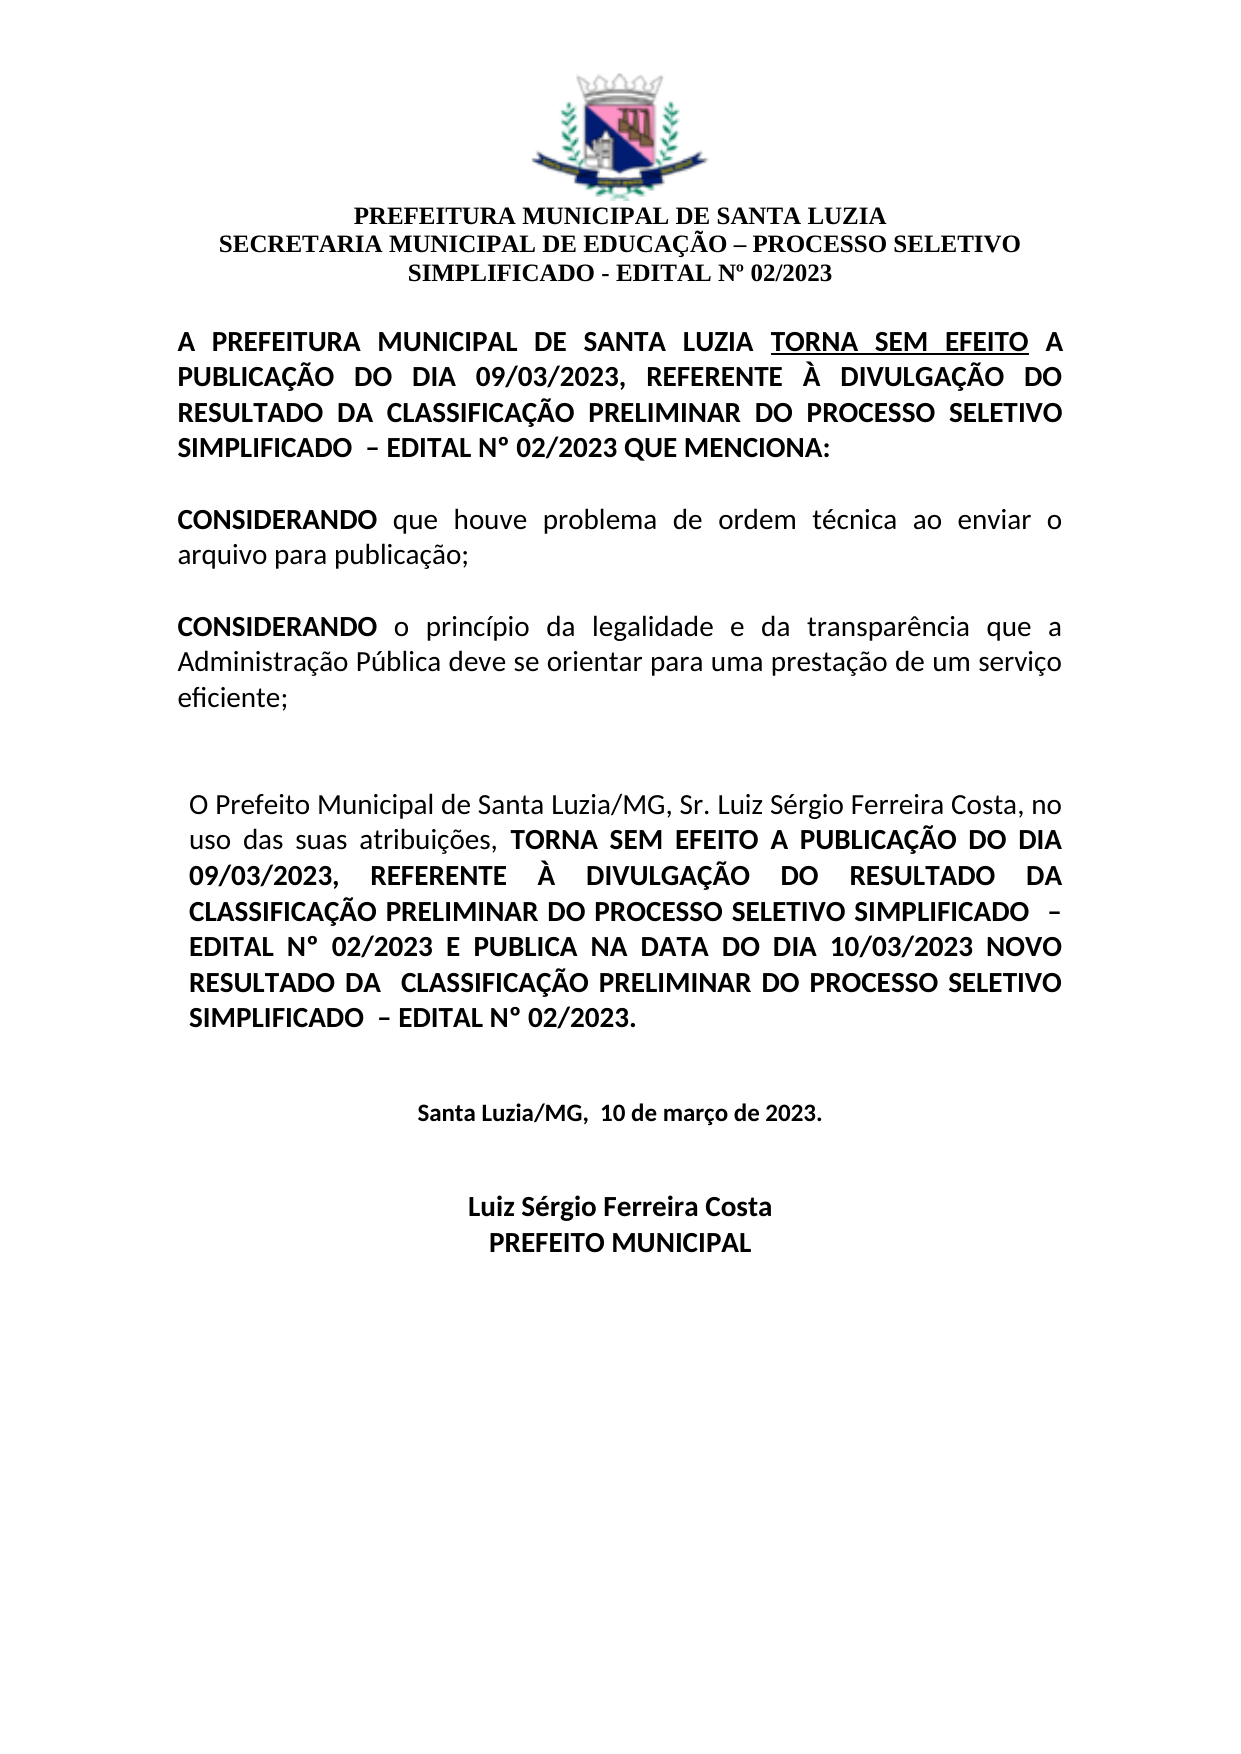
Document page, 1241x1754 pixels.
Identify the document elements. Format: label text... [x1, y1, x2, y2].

text Luiz Sérgio Ferreira Costa [177, 1188, 1063, 1224]
text A PREFEITURA MUNICIPAL DE SANTA LUZIA TORNA SEM EFEITO A PUBLICAÇÃO DO DIA 09/03/2023, REFERENTE À DIVULGAÇÃO DO RESULTADO DA CLASSIFICAÇÃO PRELIMINAR DO PROCESSO SELETIVO SIMPLIFICADO – EDITAL Nº 02/2023 QUE MENCIONA: [177, 323, 1063, 465]
picture [531, 73, 709, 201]
text O Prefeito Municipal de Santa Luzia/MG, Sr. Luiz Sérgio Ferreira Costa, no uso das suas atribuições, TORNA SEM EFEITO A PUBLICAÇÃO DO DIA 09/03/2023, REFERENTE À DIVULGAÇÃO DO RESULTADO DA CLASSIFICAÇÃO PRELIMINAR DO PROCESSO SELETIVO SIMPLIFICADO – EDITAL Nº 02/2023 E PUBLICA NA DATA DO DIA 10/03/2023 NOVO RESULTADO DA CLASSIFICAÇÃO PRELIMINAR DO PROCESSO SELETIVO SIMPLIFICADO – EDITAL Nº 02/2023. [189, 786, 1063, 1035]
text CONSIDERANDO que houve problema de ordem técnica ao enviar o arquivo para publicação; [177, 501, 1063, 572]
text CONSIDERANDO o princípio da legalidade e da transparência que a Administração Pública deve se orientar para uma prestação de um serviço eficiente; [177, 608, 1063, 714]
text PREFEITO MUNICIPAL [177, 1224, 1063, 1260]
text Santa Luzia/MG, 10 de março de 2023. [177, 1097, 1063, 1127]
